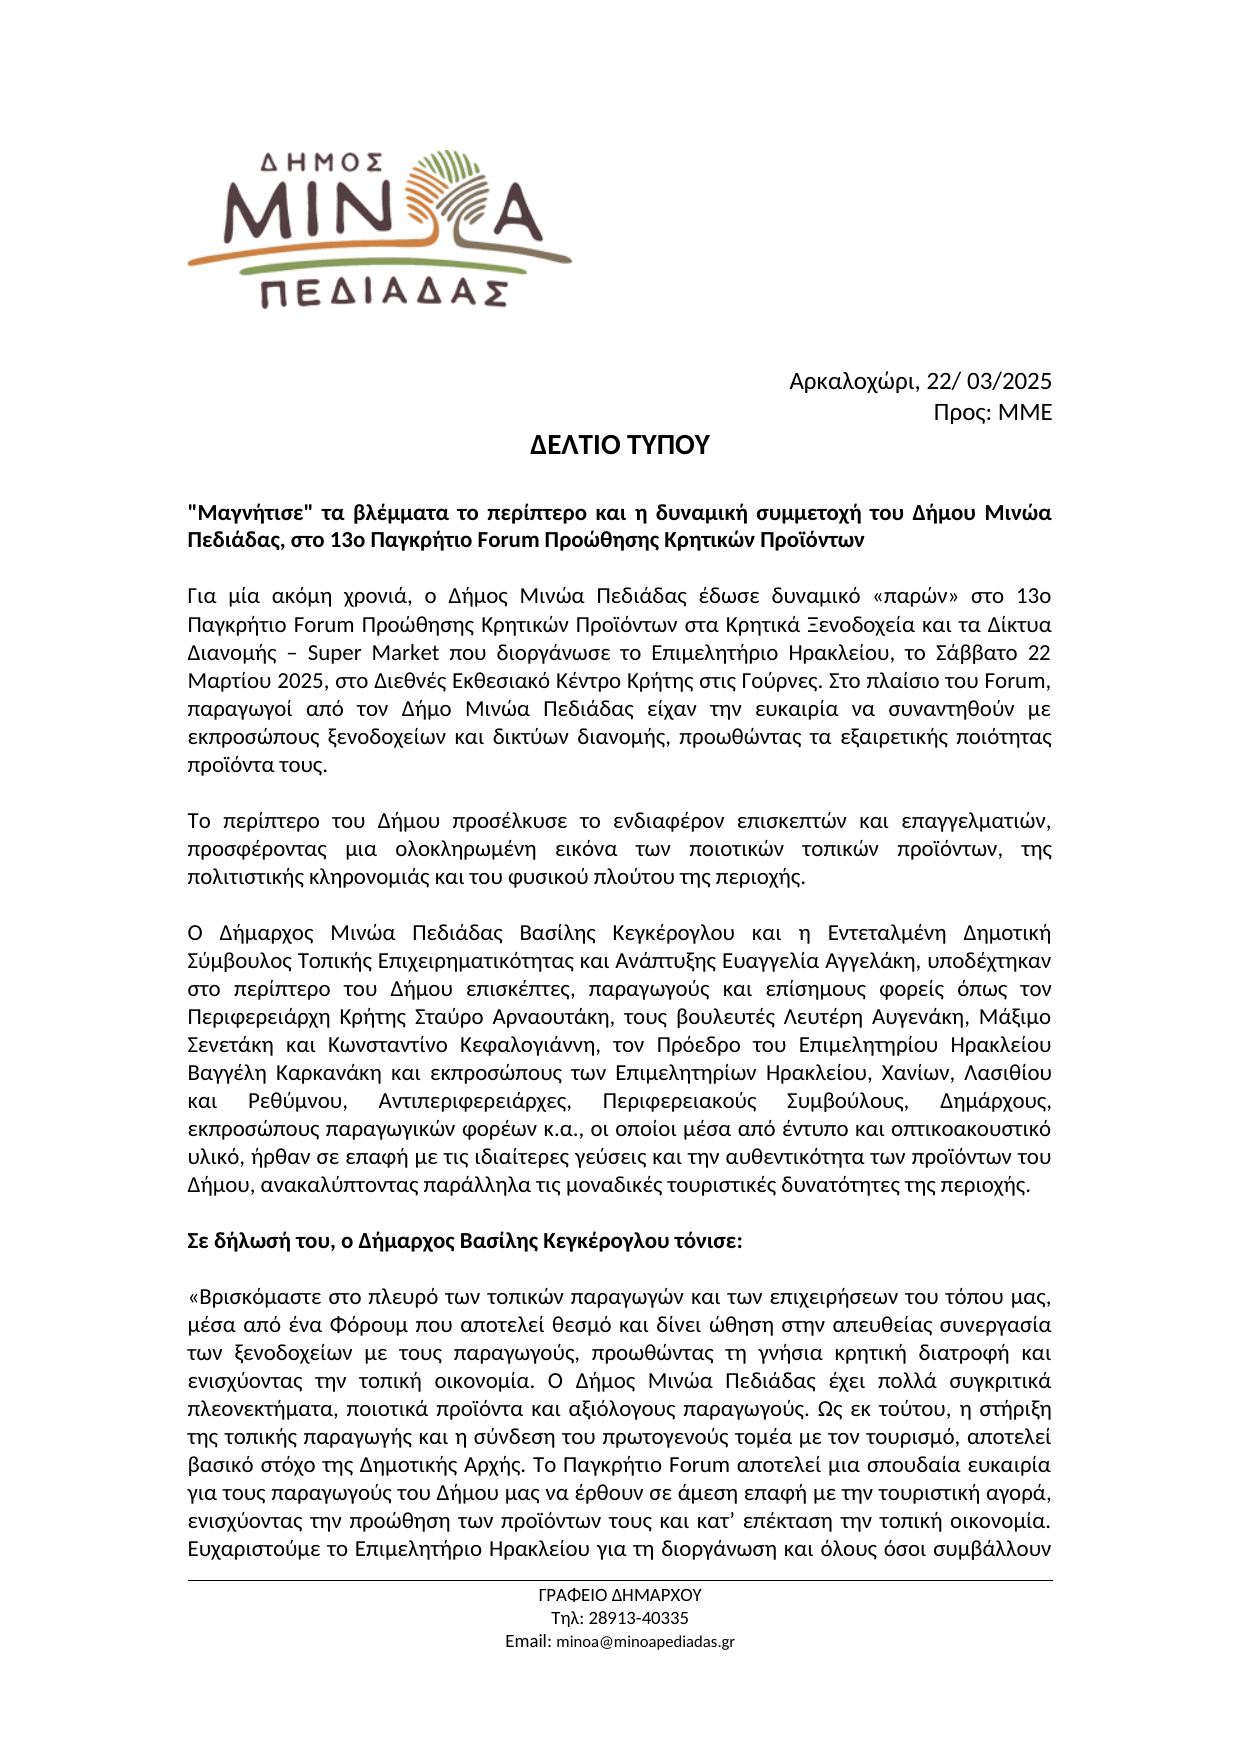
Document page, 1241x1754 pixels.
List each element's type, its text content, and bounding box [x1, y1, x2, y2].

text Σε δήλωσή του, ο Δήμαρχος Βασίλης Κεγκέρογλου τόνισε: [187, 1226, 1053, 1254]
text Για μία ακόμη χρονιά, ο Δήμος Μινώα Πεδιάδας έδωσε δυναμικό «παρών» στο 13ο Παγκρήτιο Forum Προώθησης Κρητικών Προϊόντων στα Κρητικά Ξενοδοχεία και τα Δίκτυα Διανομής – Super Market που διοργάνωσε το Επιμελητήριο Ηρακλείου, το Σάββατο 22 Μαρτίου 2025, στο Διεθνές Εκθεσιακό Κέντρο Κρήτης στις Γούρνες. Στο πλαίσιο του Forum, παραγωγοί από τον Δήμο Μινώα Πεδιάδας είχαν την ευκαιρία να συναντηθούν με εκπροσώπους ξενοδοχείων και δικτύων διανομής, προωθώντας τα εξαιρετικής ποιότητας προϊόντα τους. [187, 582, 1053, 778]
text ΔΕΛΤΙΟ ΤΥΠΟΥ [187, 426, 1053, 462]
text Το περίπτερο του Δήμου προσέλκυσε το ενδιαφέρον επισκεπτών και επαγγελματιών, προσφέροντας μια ολοκληρωμένη εικόνα των ποιοτικών τοπικών προϊόντων, της πολιτιστικής κληρονομιάς και του φυσικού πλούτου της περιοχής. [187, 806, 1053, 890]
text Αρκαλοχώρι, 22/ 03/2025 [187, 365, 1053, 396]
picture [187, 150, 573, 309]
text "Μαγνήτισε" τα βλέμματα το περίπτερο και η δυναμική συμμετοχή του Δήμου Μινώα Πεδιάδας, στο 13ο Παγκρήτιο Forum Προώθησης Κρητικών Προϊόντων [187, 498, 1053, 554]
text Προς: ΜΜΕ [187, 396, 1053, 426]
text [187, 1282, 1053, 1562]
text Ο Δήμαρχος Μινώα Πεδιάδας Βασίλης Κεγκέρογλου και η Εντεταλμένη Δημοτική Σύμβουλος Τοπικής Επιχειρηματικότητας και Ανάπτυξης Ευαγγελία Αγγελάκη, υποδέχτηκαν στο περίπτερο του Δήμου επισκέπτες, παραγωγούς και επίσημους φορείς όπως τον Περιφερειάρχη Κρήτης Σταύρο Αρναουτάκη, τους βουλευτές Λευτέρη Αυγενάκη, Μάξιμο Σενετάκη και Κωνσταντίνο Κεφαλογιάννη, τον Πρόεδρο του Επιμελητηρίου Ηρακλείου Βαγγέλη Καρκανάκη και εκπροσώπους των Επιμελητηρίων Ηρακλείου, Χανίων, Λασιθίου και Ρεθύμνου, Αντιπεριφερειάρχες, Περιφερειακούς Συμβούλους, Δημάρχους, εκπροσώπους παραγωγικών φορέων κ.α., οι οποίοι μέσα από έντυπο και οπτικοακουστικό υλικό, ήρθαν σε επαφή με τις ιδιαίτερες γεύσεις και την αυθεντικότητα των προϊόντων του Δήμου, ανακαλύπτοντας παράλληλα τις μοναδικές τουριστικές δυνατότητες της περιοχής. [187, 918, 1053, 1198]
